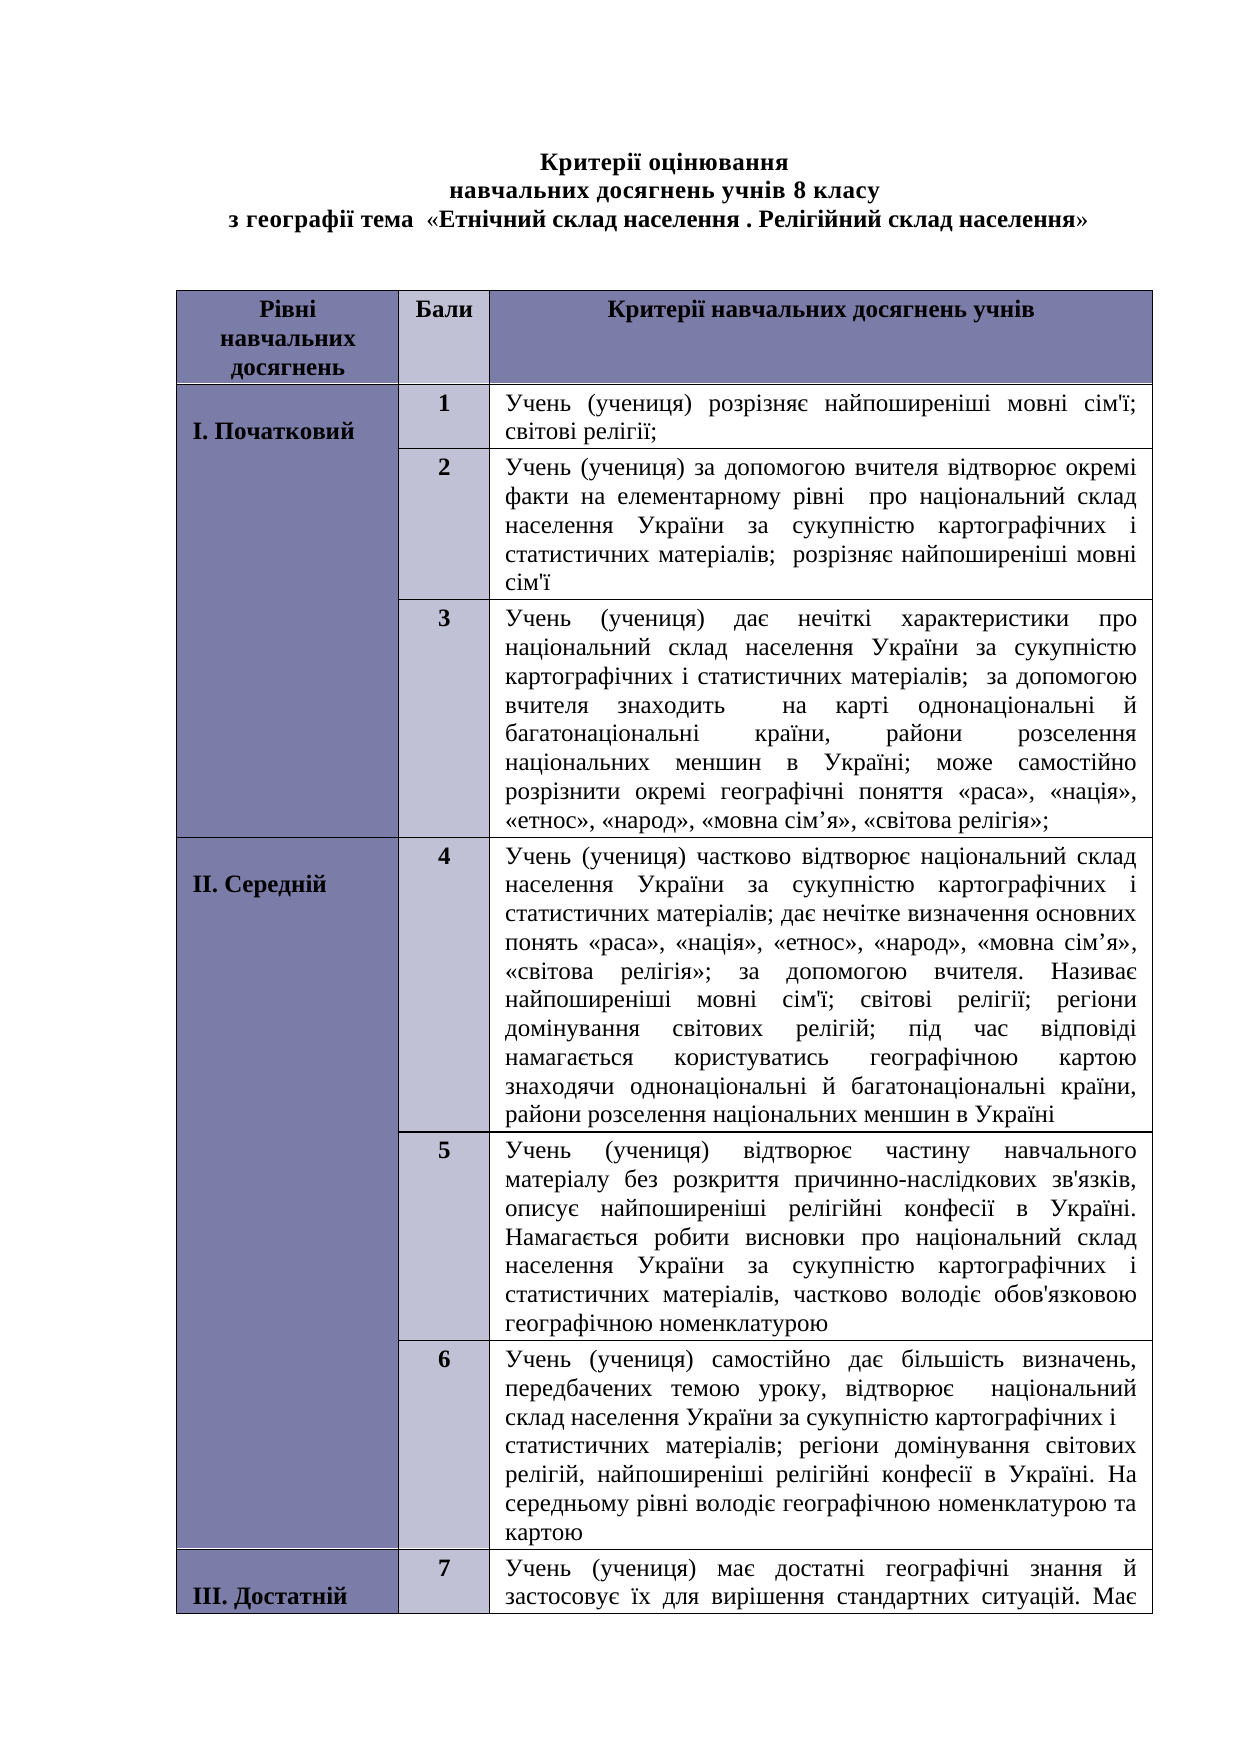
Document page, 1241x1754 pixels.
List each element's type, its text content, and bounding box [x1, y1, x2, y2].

table_header Рівні навчальних досягнень [177, 291, 398, 383]
table_cell III. Достатній [177, 1550, 398, 1613]
table_cell 6 [399, 1341, 489, 1548]
text Критерії оцінювання [177, 147, 1152, 176]
table_cell Учень (учениця) дає нечіткі характеристики про національний склад населення України за сукупністю картографічних і статистичних матеріалів; за допомогою вчителя знаходить на карті однонаціональні й багатонаціональні країни, райони розселення національних меншин в Україні; може самостійно розрізнити окремі географічні поняття «раса», «нація», «етнос», «народ», «мовна сім’я», «світова релігія»; [490, 600, 1152, 837]
text навчальних досягнень учнів 8 класу [177, 176, 1152, 204]
table_cell Учень (учениця) за допомогою вчителя відтворює окремі факти на елементарному рівні про національний склад населення України за сукупністю картографічних і статистичних матеріалів; розрізняє найпоширеніші мовні сім'ї [490, 449, 1152, 599]
table_cell Учень (учениця) відтворює частину навчального матеріалу без розкриття причинно-наслідкових зв'язків, описує найпоширеніші релігійні конфесії в Україні. Намагається робити висновки про національний склад населення України за сукупністю картографічних і статистичних матеріалів, частково володіє обов'язковою географічною номенклатурою [490, 1133, 1152, 1340]
table_cell 4 [399, 838, 489, 1131]
table_cell Учень (учениця) самостійно дає більшість визначень, передбачених темою уроку, відтворює національний склад населення України за сукупністю картографічних і статистичних матеріалів; регіони домінування світових релігій, найпоширеніші релігійні конфесії в Україні. На середньому рівні володіє географічною номенклатурою та картою [490, 1341, 1152, 1548]
table_cell 1 [399, 385, 489, 448]
table_cell I. Початковий [177, 385, 398, 837]
table_cell II. Середній [177, 838, 398, 1548]
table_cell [490, 1550, 1152, 1613]
table_cell 3 [399, 600, 489, 837]
table_cell Учень (учениця) частково відтворює національний склад населення України за сукупністю картографічних і статистичних матеріалів; дає нечітке визначення основних понять «раса», «нація», «етнос», «народ», «мовна сім’я», «світова релігія»; за допомогою вчителя. Називає найпоширеніші мовні сім'ї; світові релігії; регіони домінування світових релігій; під час відповіді намагається користуватись географічною картою знаходячи однонаціональні й багатонаціональні країни, райони розселення національних меншин в Україні [490, 838, 1152, 1131]
table_cell 5 [399, 1133, 489, 1340]
text з географії тема «Етнічний склад населення . Релігійний склад населення» [177, 204, 1152, 261]
table_cell 2 [399, 449, 489, 599]
table_cell Учень (учениця) розрізняє найпоширеніші мовні сім'ї; світові релігії; [490, 385, 1152, 448]
table_cell 7 [399, 1550, 489, 1613]
table_header Бали [399, 291, 489, 383]
table_header Критерії навчальних досягнень учнів [490, 291, 1152, 383]
